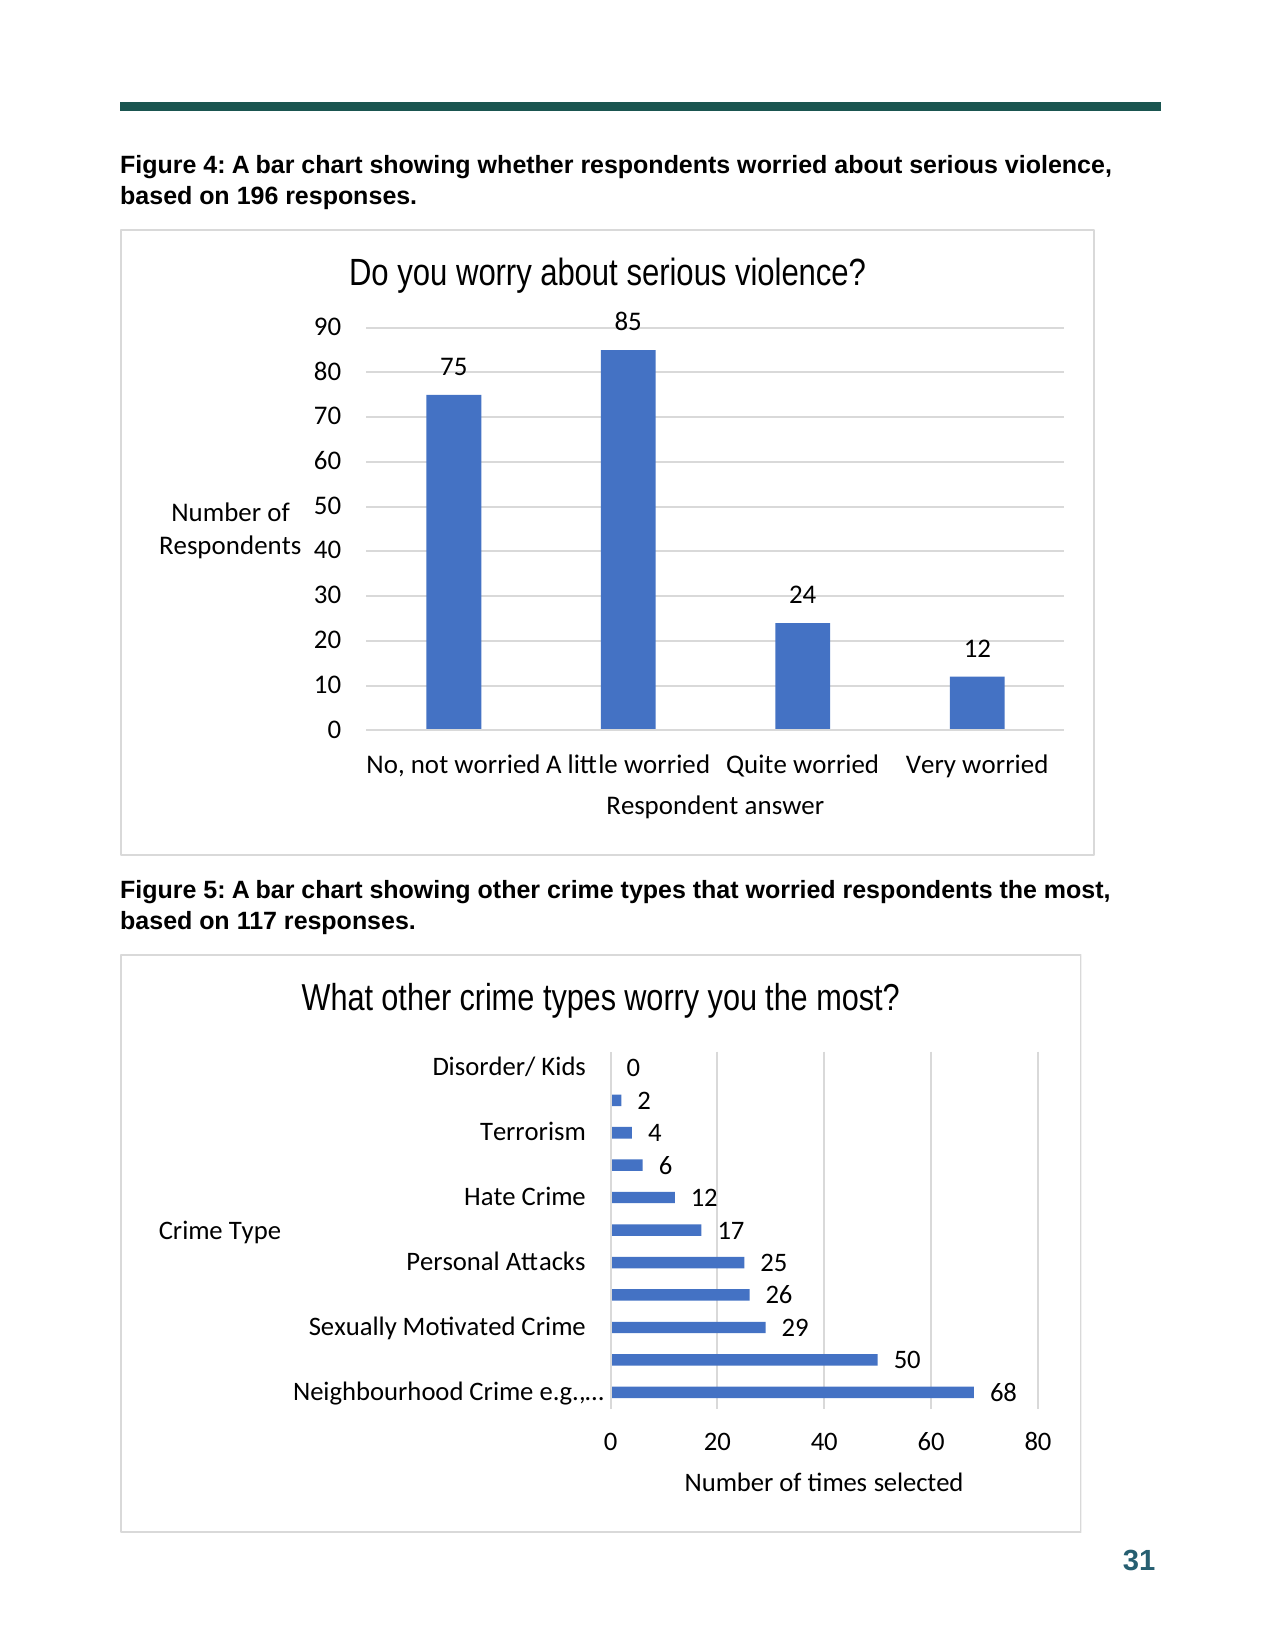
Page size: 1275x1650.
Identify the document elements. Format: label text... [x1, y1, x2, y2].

text Figure 5: A bar chart showing other crime types that worried respondents the most, based on 117 responses. [120, 875, 1155, 935]
text Figure 4: A bar chart showing whether respondents worried about serious violence, based on 196 responses. [120, 150, 1155, 209]
